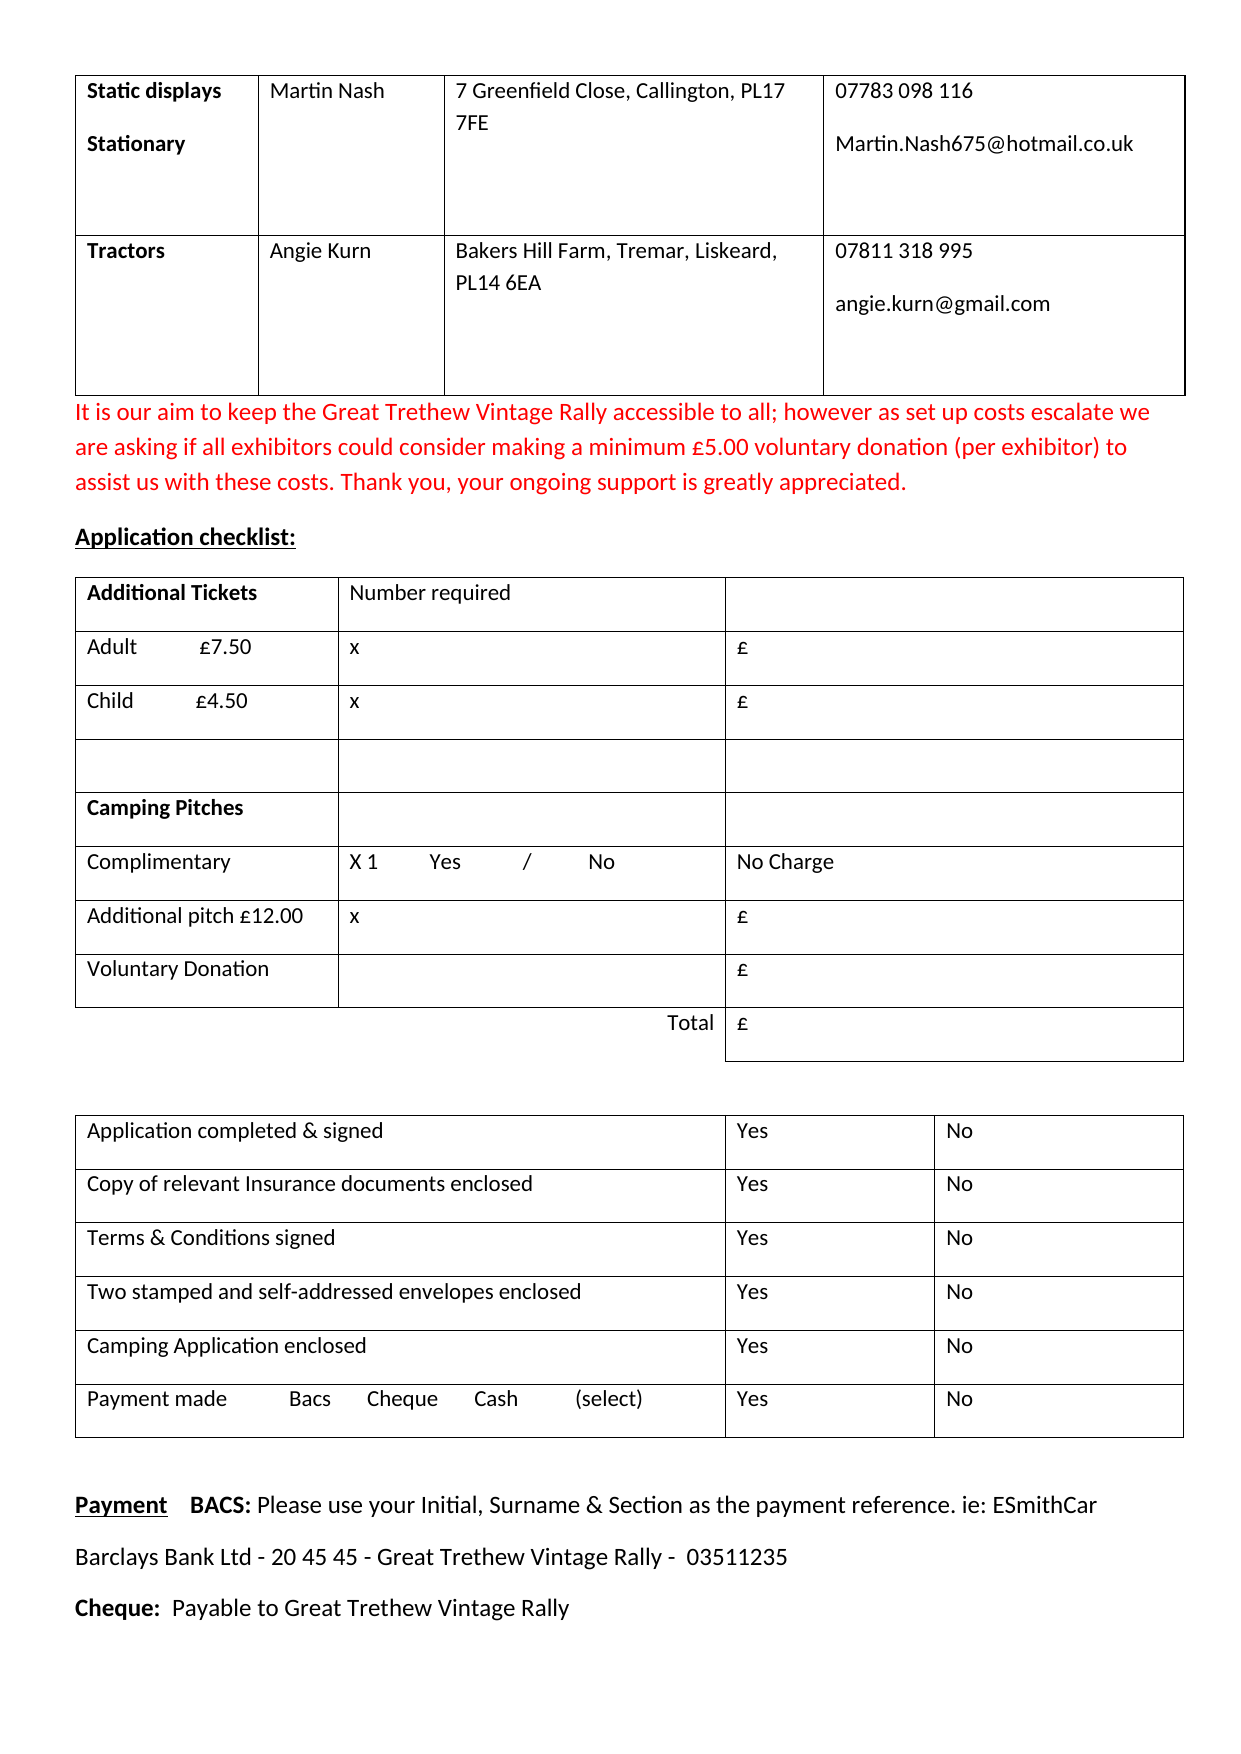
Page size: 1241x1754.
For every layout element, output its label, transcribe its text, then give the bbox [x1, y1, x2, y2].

table_cell [76, 1061, 1183, 1115]
table_cell No [935, 1277, 1183, 1330]
table_cell Adult £7.50 [76, 632, 338, 685]
table_cell X 1 Yes / No [339, 847, 725, 900]
table_cell £ [726, 632, 1183, 685]
table_cell Tractors [76, 236, 258, 394]
table_cell x [339, 901, 725, 953]
table_cell Total [76, 1008, 725, 1061]
table_cell [339, 955, 725, 1007]
table_cell 7 Greenfield Close, Callington, PL17 7FE [445, 76, 823, 235]
table_cell £ [726, 955, 1183, 1007]
table_cell No [935, 1170, 1183, 1222]
table_cell Yes [726, 1385, 934, 1437]
table_cell No Charge [726, 847, 1183, 900]
table_cell Angie Kurn [259, 236, 444, 394]
table_header Number required [339, 578, 725, 631]
table_cell Two stamped and self-addressed envelopes enclosed [76, 1277, 725, 1330]
text Cheque: Payable to Great Trethew Vintage Rally [75, 1592, 1165, 1623]
table_cell Yes [726, 1116, 934, 1168]
table_cell Child £4.50 [76, 686, 338, 738]
table_cell [726, 793, 1183, 846]
table_cell Yes [726, 1223, 934, 1276]
table_cell No [935, 1223, 1183, 1276]
table_cell Complimentary [76, 847, 338, 900]
text Barclays Bank Ltd - 20 45 45 - Great Trethew Vintage Rally - 03511235 [75, 1541, 1165, 1572]
table_header Additional Tickets [76, 578, 338, 631]
table_cell x [339, 686, 725, 738]
table_cell Martin Nash [259, 76, 444, 235]
table_cell £ [726, 686, 1183, 738]
table_cell [76, 740, 338, 792]
table_cell [339, 793, 725, 846]
table_cell Voluntary Donation [76, 955, 338, 1007]
table_cell £ [726, 901, 1183, 953]
table_cell No [935, 1385, 1183, 1437]
table_cell 07783 098 116 Martin.Nash675@hotmail.co.uk [824, 76, 1184, 235]
table_cell [726, 740, 1183, 792]
table_cell No [935, 1116, 1183, 1168]
table_cell Additional pitch £12.00 [76, 901, 338, 953]
table_cell No [935, 1331, 1183, 1383]
table_cell Yes [726, 1170, 934, 1222]
table_cell Camping Pitches [76, 793, 338, 846]
table_cell Copy of relevant Insurance documents enclosed [76, 1170, 725, 1222]
table_cell Application completed & signed [76, 1116, 725, 1168]
table_cell x [339, 632, 725, 685]
table_cell 07811 318 995 angie.kurn@gmail.com [824, 236, 1184, 394]
table_cell Payment made Bacs Cheque Cash (select) [76, 1385, 725, 1437]
text It is our aim to keep the Great Trethew Vintage Rally accessible to all; however as set up costs escalate we are asking if all exhibitors could consider making a minimum £5.00 voluntary donation (per exhibitor) to assist us with these costs. Thank you, your ongoing support is greatly appreciated. [75, 396, 1165, 496]
table_cell £ [726, 1008, 1183, 1061]
table_cell Yes [726, 1277, 934, 1330]
table_cell Terms & Conditions signed [76, 1223, 725, 1276]
text Payment BACS: Please use your Initial, Surname & Section as the payment reference. ie: ESmithCar [75, 1490, 1165, 1520]
table_cell Static displays Stationary [76, 76, 258, 235]
table_cell Camping Application enclosed [76, 1331, 725, 1383]
table_cell Bakers Hill Farm, Tremar, Liskeard, PL14 6EA [445, 236, 823, 394]
table_header [726, 578, 1183, 631]
text Application checklist: [75, 521, 1165, 552]
table_cell [339, 740, 725, 792]
table_cell Yes [726, 1331, 934, 1383]
